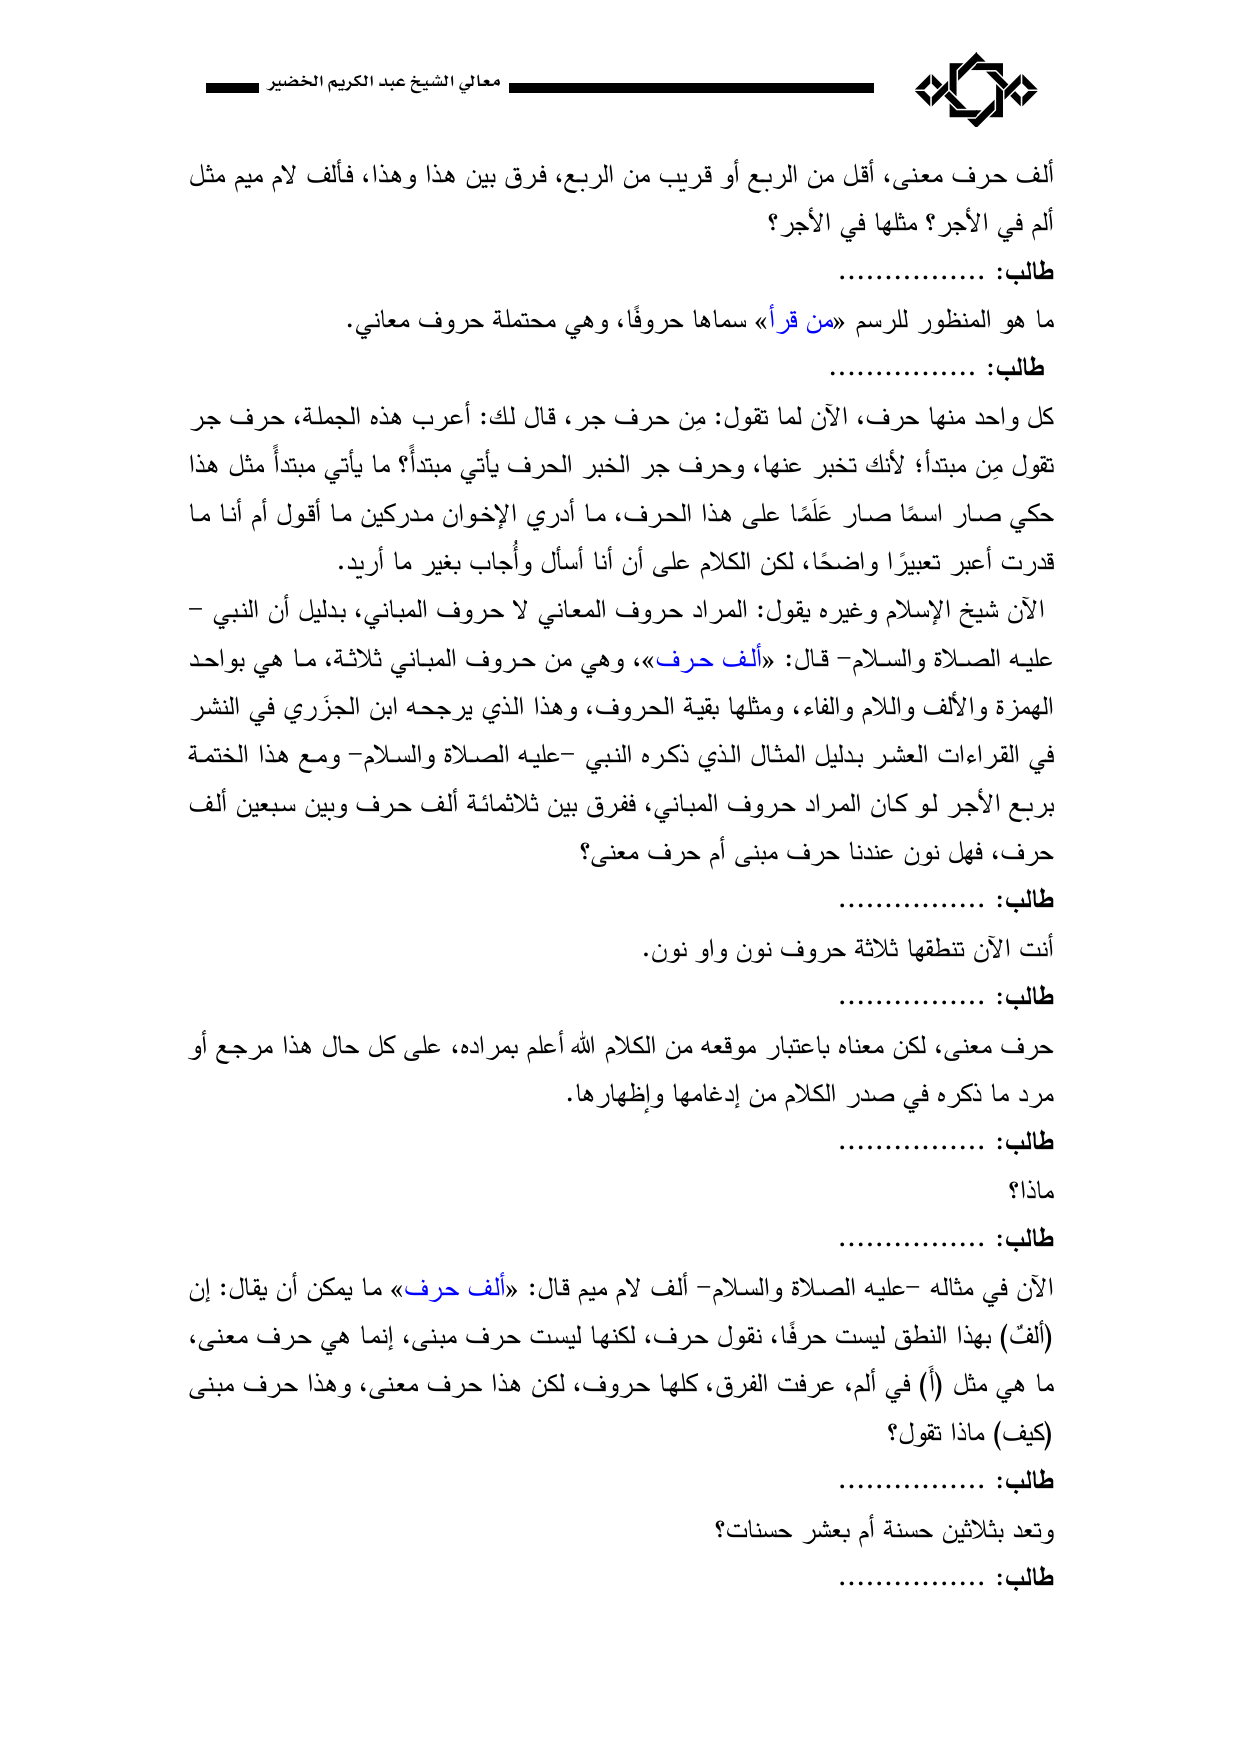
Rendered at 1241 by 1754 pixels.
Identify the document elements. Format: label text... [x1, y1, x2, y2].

text طالب: ................ [187, 1214, 1053, 1263]
text طالب: ................ [187, 875, 1053, 924]
text الآن في مثاله -عليه الصلاة والسلام- ألف لام ميم قال: «ألف حرف» ما يمكن أن يقال: إن (ألفٌ) بهذا النطق ليست حرفًا، نقول حرف، لكنها ليست حرف مبنى، إنما هي حرف معنى، ما هي مثل (أَ) في ألم، عرفت الفرق، كلها حروف، لكن هذا حرف معنى، وهذا حرف مبنى (كيف) ماذا تقول؟ [187, 1263, 1053, 1456]
text ماذا؟ [187, 1166, 1053, 1214]
text أنت الآن تنطقها ثلاثة حروف نون واو نون. [187, 924, 1053, 972]
text حرف معنى، لكن معناه باعتبار موقعه من الكلام الله أعلم بمراده، على كل حال هذا مرجع أو مرد ما ذكره في صدر الكلام من إدغامها وإظهارها. [187, 1021, 1053, 1117]
text ما هو المنظور للرسم «من قرأ» سماها حروفًا، وهي محتملة حروف معاني. [187, 295, 1053, 343]
text طالب: ................ [187, 343, 1053, 392]
text وتعد بثلاثين حسنة أم بعشر حسنات؟ [187, 1505, 1053, 1553]
text طالب: ................ [187, 1117, 1053, 1166]
text طالب: ................ [187, 1553, 1053, 1602]
text كل واحد منها حرف، الآن لما تقول: مِن حرف جر، قال لك: أعرب هذه الجملة، حرف جر تقول مِن مبتدأ؛ لأنك تخبر عنها، وحرف جر الخبر الحرف يأتي مبتدأً؟ ما يأتي مبتدأً مثل هذا حكي صار اسمًا صار عَلَمًا على هذا الحرف، ما أدري الإخوان مدركين ما أقول أم أنا ما قدرت أعبر تعبيرًا واضحًا، لكن الكلام على أن أنا أسأل وأُجاب بغير ما أريد. [187, 392, 1053, 585]
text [187, 150, 1053, 247]
text طالب: ................ [187, 247, 1053, 295]
text طالب: ................ [187, 1456, 1053, 1505]
text طالب: ................ [187, 972, 1053, 1021]
text الآن شيخ الإسلام وغيره يقول: المراد حروف المعاني لا حروف المباني، بدليل أن النبي -عليه الصلاة والسلام- قال: «ألف حرف»، وهي من حروف المباني ثلاثة، ما هي بواحد الهمزة والألف واللام والفاء، ومثلها بقية الحروف، وهذا الذي يرجحه ابن الجزَري في النشر في القراءات العشر بدليل المثال الذي ذكره النبي -عليه الصلاة والسلام- ومع هذا الختمة بربع الأجر لو كان المراد حروف المباني، ففرق بين ثلاثمائة ألف حرف وبين سبعين ألف حرف، فهل نون عندنا حرف مبنى أم حرف معنى؟ [187, 585, 1053, 875]
